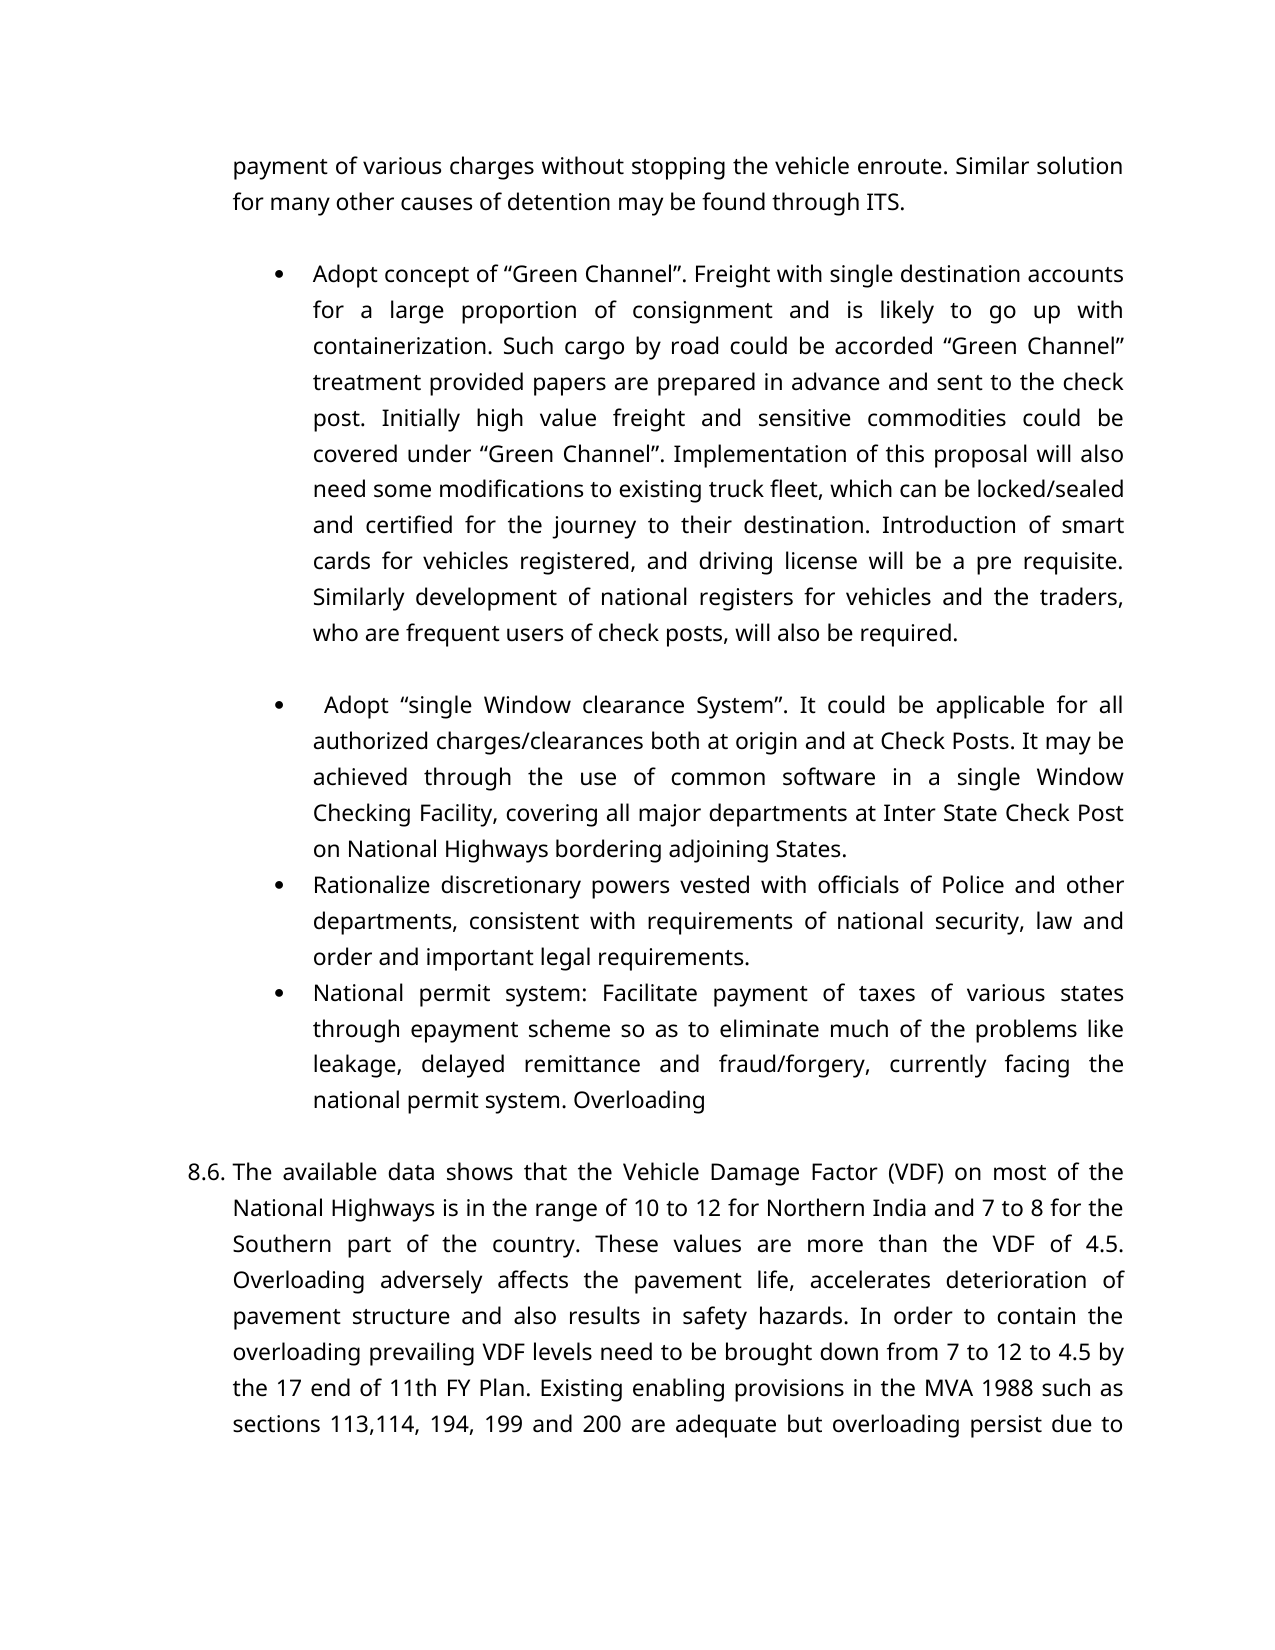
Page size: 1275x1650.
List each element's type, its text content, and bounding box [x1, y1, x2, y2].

list National permit system: Facilitate payment of taxes of various states through epayment scheme so as to eliminate much of the problems like leakage, delayed remittance and fraud/forgery, currently facing the national permit system. Overloading [275, 977, 1125, 1116]
list Adopt “single Window clearance System”. It could be applicable for all authorized charges/clearances both at origin and at Check Posts. It may be achieved through the use of common software in a single Window Checking Facility, covering all major departments at Inter State Check Post on National Highways bordering adjoining States. [275, 689, 1125, 864]
list Rationalize discretionary powers vested with officials of Police and other departments, consistent with requirements of national security, law and order and important legal requirements. [275, 869, 1125, 972]
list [187, 1156, 1125, 1439]
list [187, 150, 1125, 217]
list Adopt concept of “Green Channel”. Freight with single destination accounts for a large proportion of consignment and is likely to go up with containerization. Such cargo by road could be accorded “Green Channel” treatment provided papers are prepared in advance and sent to the check post. Initially high value freight and sensitive commodities could be covered under “Green Channel”. Implementation of this proposal will also need some modifications to existing truck fleet, which can be locked/sealed and certified for the journey to their destination. Introduction of smart cards for vehicles registered, and driving license will be a pre requisite. Similarly development of national registers for vehicles and the traders, who are frequent users of check posts, will also be required. [275, 258, 1125, 648]
